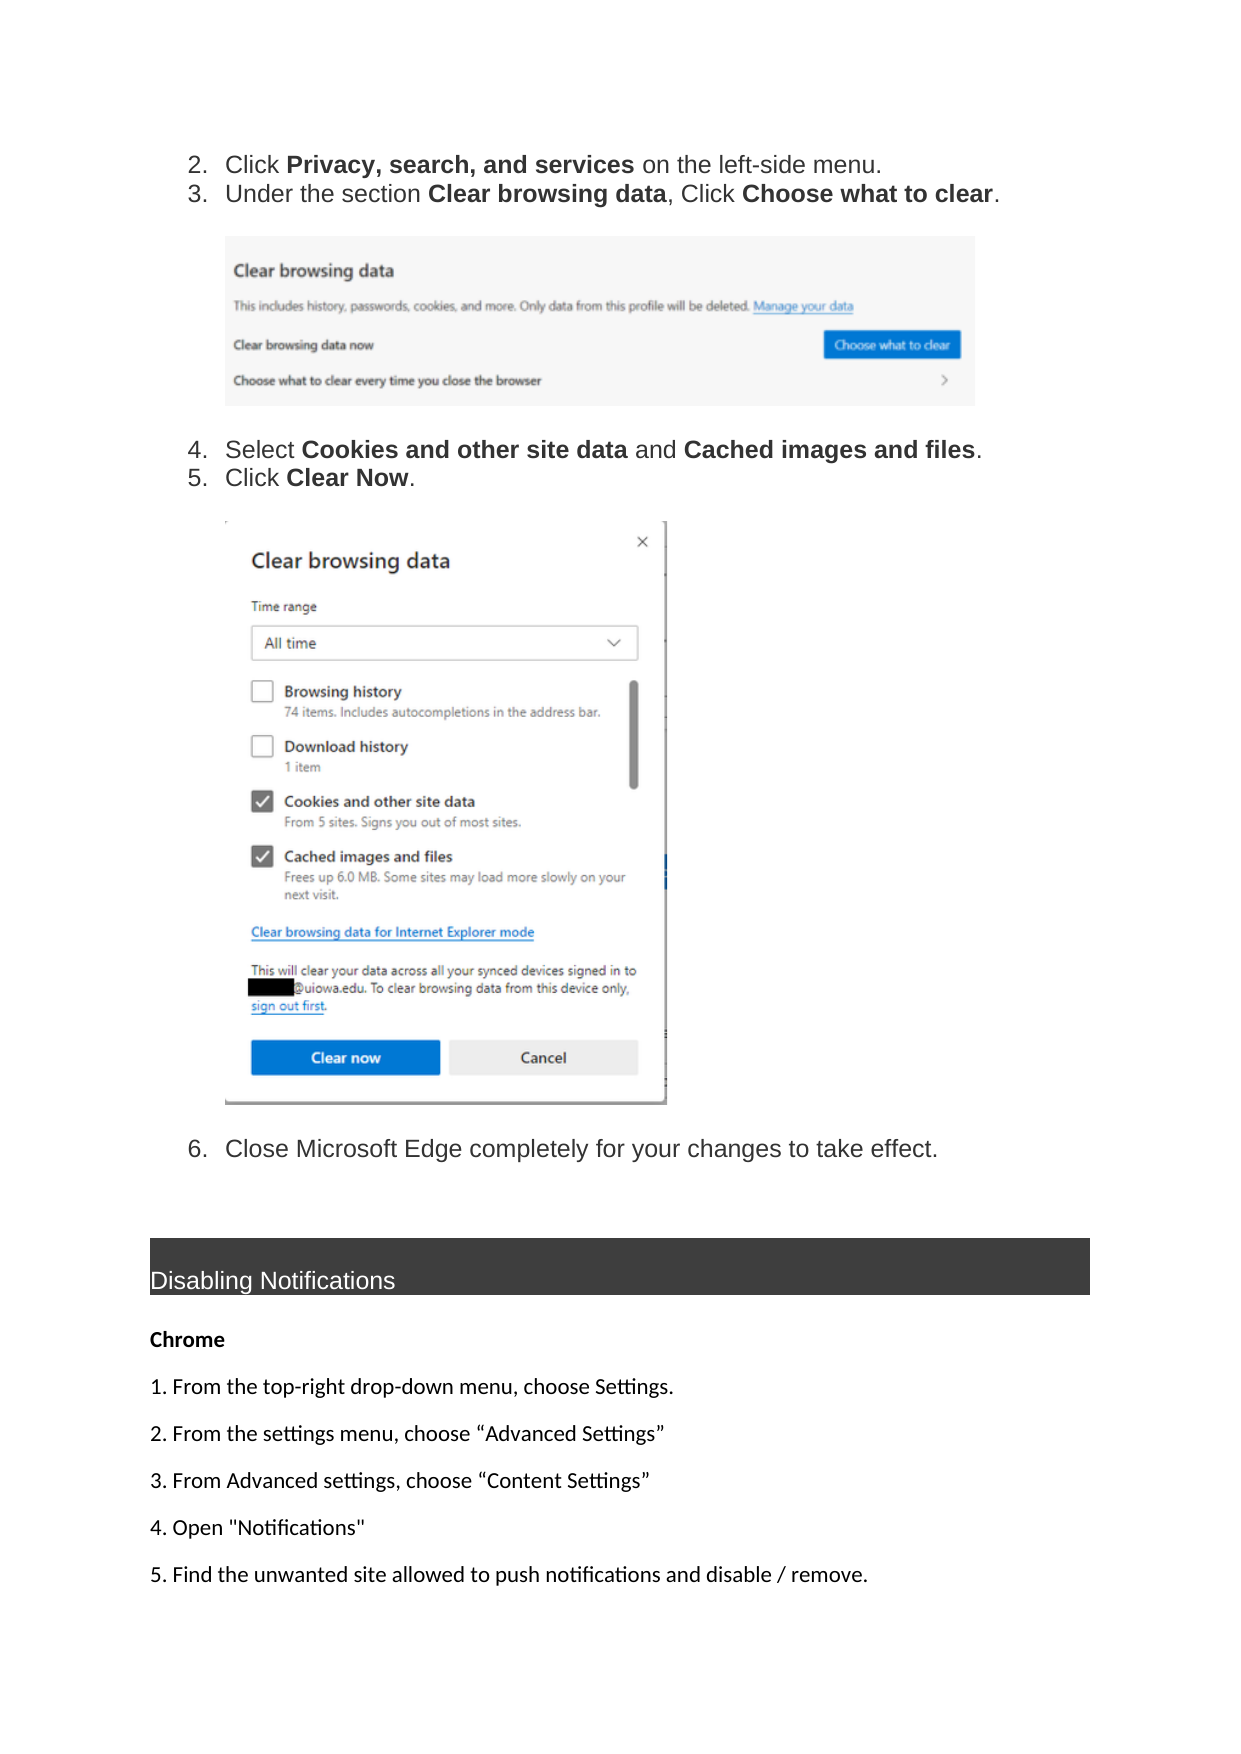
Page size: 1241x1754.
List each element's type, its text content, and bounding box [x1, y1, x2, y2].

list Under the section Clear browsing data, Click Choose what to clear. [187, 179, 1090, 207]
text Chrome [150, 1295, 1090, 1353]
picture [225, 521, 668, 1105]
picture [225, 236, 976, 406]
text 4. Open "Notifications" [150, 1513, 1090, 1541]
list Click Clear Now. [187, 463, 1090, 492]
list Select Cookies and other site data and Cached images and files. [187, 434, 1090, 463]
list Close Microsoft Edge completely for your changes to take effect. [187, 1133, 1090, 1162]
text 3. From Advanced settings, choose “Content Settings” [150, 1466, 1090, 1494]
text Disabling Notifications [150, 1266, 1090, 1295]
text 1. From the top-right drop-down menu, choose Settings. [150, 1372, 1090, 1400]
list Click Privacy, search, and services on the left-side menu. [187, 150, 1090, 179]
text 5. Find the unwanted site allowed to push notifications and disable / remove. [150, 1560, 1090, 1588]
text 2. From the settings menu, choose “Advanced Settings” [150, 1419, 1090, 1447]
